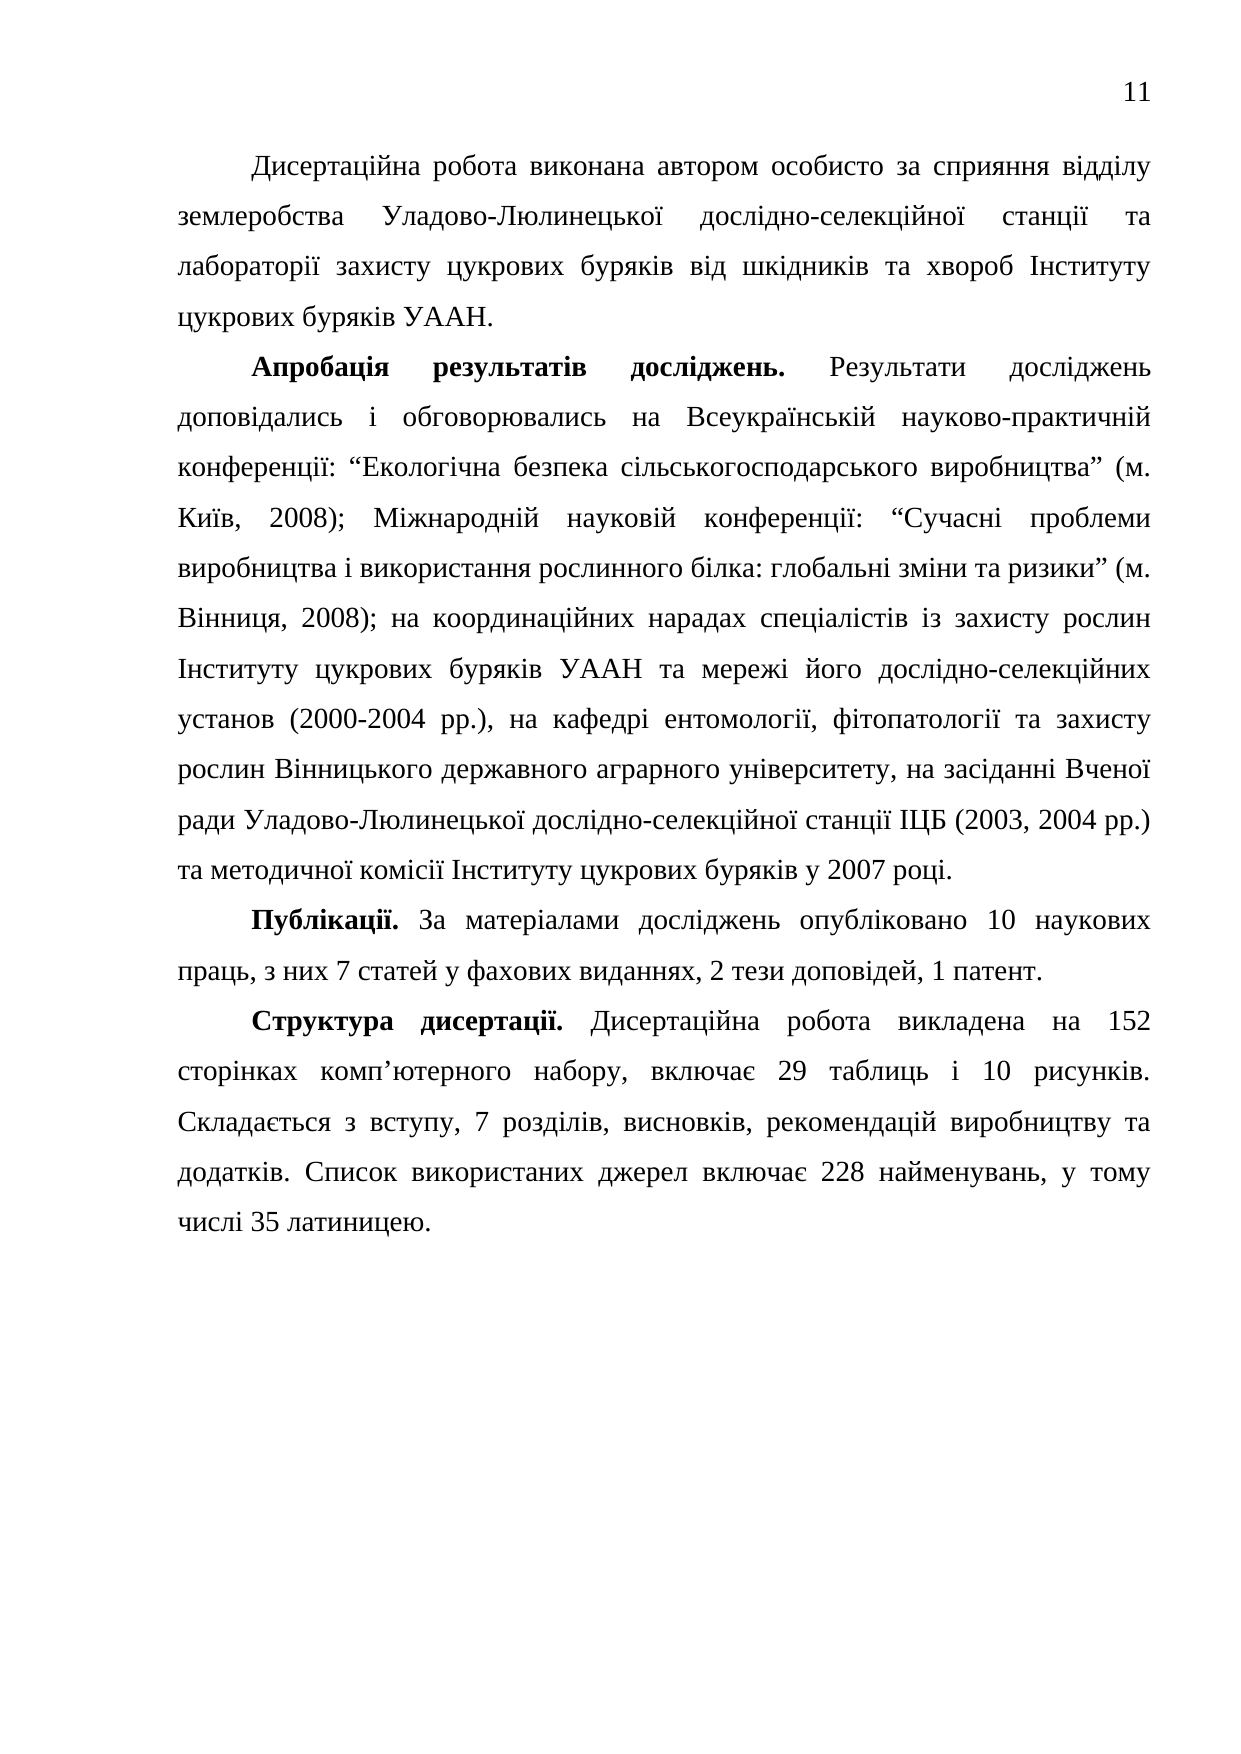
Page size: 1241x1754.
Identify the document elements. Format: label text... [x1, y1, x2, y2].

text Апробація результатів досліджень. Результати досліджень доповідались і обговорювались на Всеукраїнській науково-практичній конференції: “Екологічна безпека сільськогосподарського виробництва” (м. Київ, 2008); Міжнародній науковій конференції: “Сучасні проблеми виробництва і використання рослинного білка: глобальні зміни та ризики” (м. Вінниця, 2008); на координаційних нарадах спеціалістів із захисту рослин Інституту цукрових буряків УААН та мережі його дослідно-селекційних установ (2000-2004 рр.), на кафедрі ентомології, фітопатології та захисту рослин Вінницького державного аграрного університету, на засіданні Вченої ради Уладово-Люлинецької дослідно-селекційної станції ІЦБ (2003, 2004 рр.) та методичної комісії Інституту цукрових буряків у 2007 році. [177, 349, 1152, 886]
text Дисертаційна робота виконана автором особисто за сприяння відділу землеробства Уладово-Люлинецької дослідно-селекційної станції та лабораторії захисту цукрових буряків від шкідників та хвороб Інституту цукрових буряків УААН. [177, 148, 1152, 332]
text Публікації. За матеріалами досліджень опубліковано 10 наукових праць, з них 7 статей у фахових виданнях, 2 тези доповідей, 1 патент. [177, 902, 1152, 986]
text Структура дисертації. Дисертаційна робота викладена на 152 сторінках комп’ютерного набору, включає 29 таблиць і 10 рисунків. Складається з вступу, 7 розділів, висновків, рекомендацій виробництву та додатків. Список використаних джерел включає 228 найменувань, у тому числі 35 латиницею. [177, 1003, 1152, 1238]
